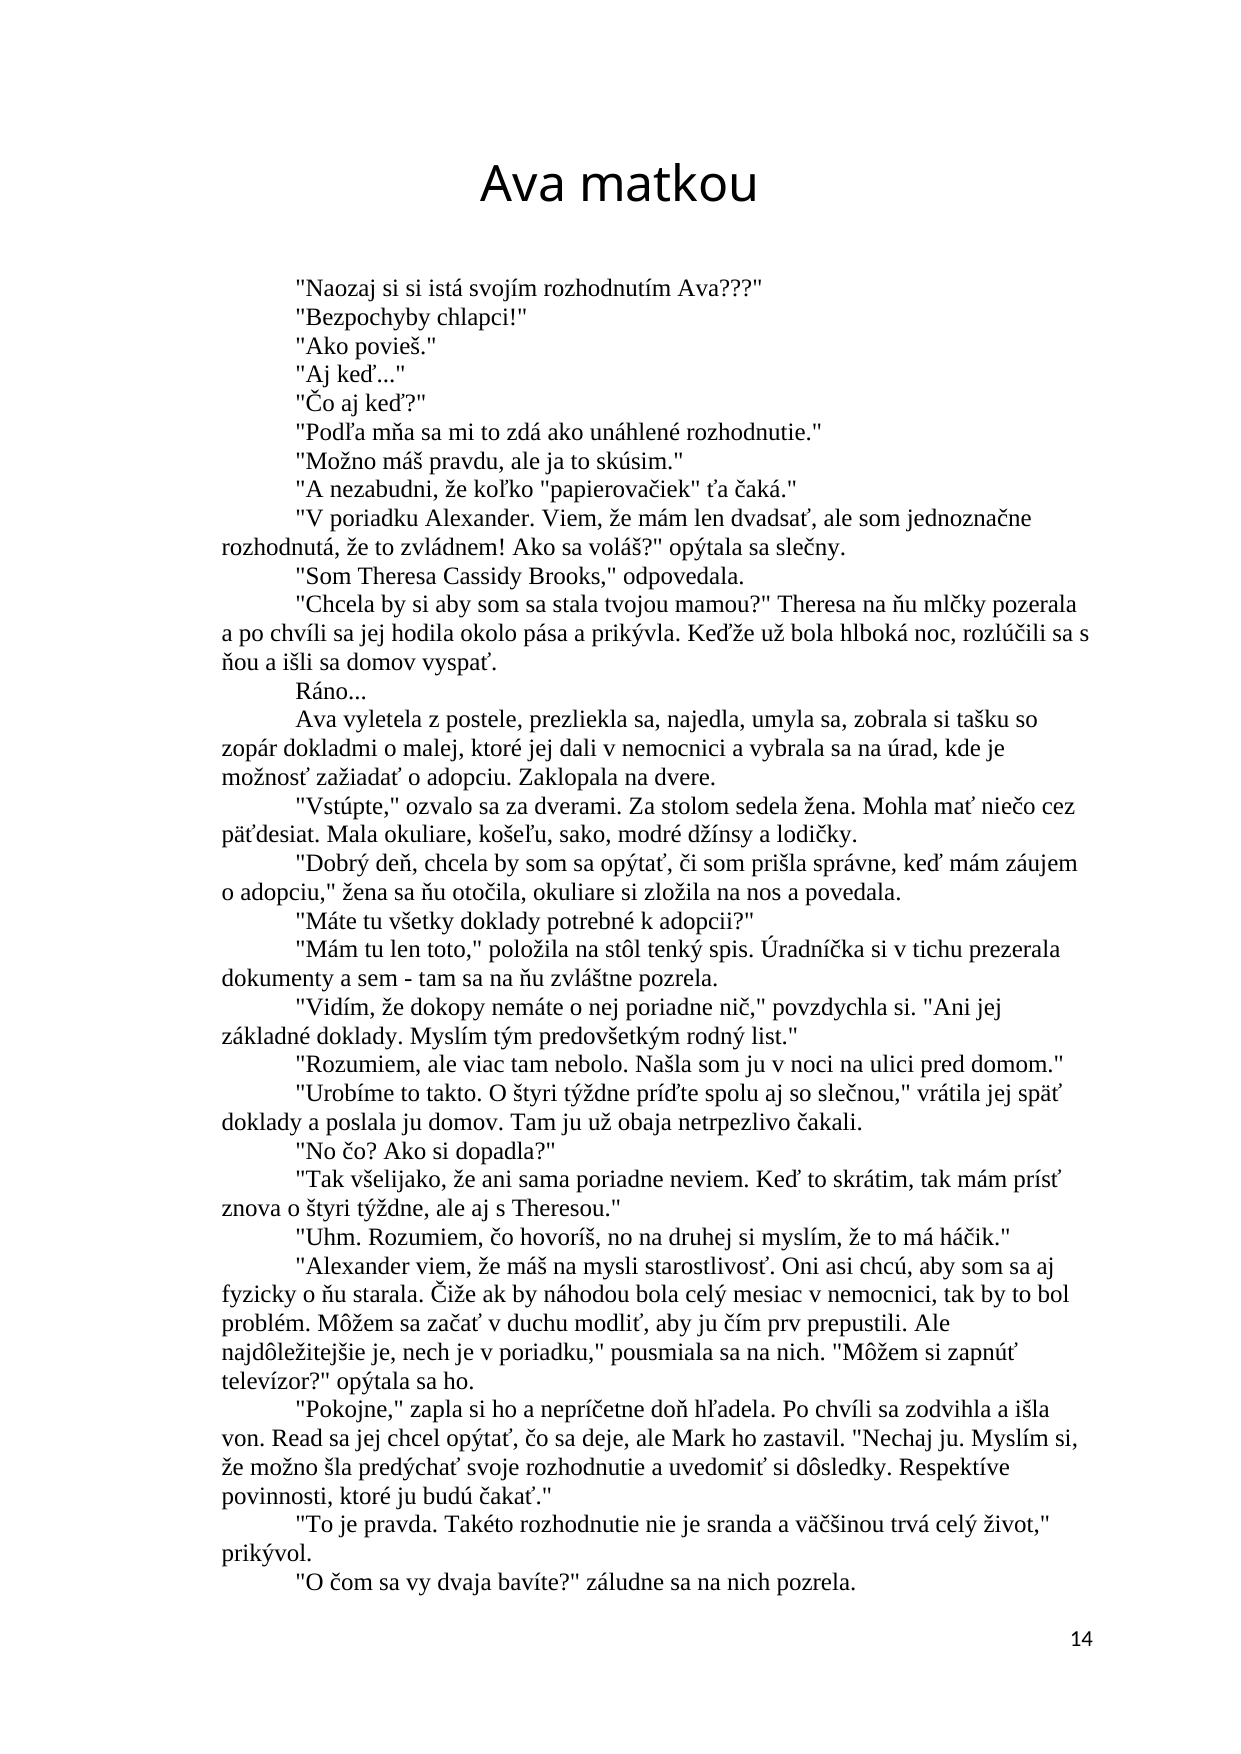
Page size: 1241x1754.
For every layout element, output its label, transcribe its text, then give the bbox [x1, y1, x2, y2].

text "Naozaj si si istá svojím rozhodnutím Ava???" [221, 273, 1093, 302]
text Ava matkou [148, 148, 1093, 216]
text "A nezabudni, že koľko "papierovačiek" ťa čaká." [221, 474, 1093, 503]
text "Podľa mňa sa mi to zdá ako unáhlené rozhodnutie." [221, 417, 1093, 446]
text "Ako povieš." [221, 331, 1093, 359]
text "Som Theresa Cassidy Brooks," odpovedala. [221, 561, 1093, 589]
text "Dobrý deň, chcela by som sa opýtať, či som prišla správne, keď mám záujem o adopciu," žena sa ňu otočila, okuliare si zložila na nos a povedala. [221, 848, 1093, 906]
text Ava vyletela z postele, prezliekla sa, najedla, umyla sa, zobrala si tašku so zopár dokladmi o malej, ktoré jej dali v nemocnici a vybrala sa na úrad, kde je možnosť zažiadať o adopciu. Zaklopala na dvere. [221, 704, 1093, 791]
text "V poriadku Alexander. Viem, že mám len dvadsať, ale som jednoznačne rozhodnutá, že to zvládnem! Ako sa voláš?" opýtala sa slečny. [221, 503, 1093, 561]
text "Bezpochyby chlapci!" [221, 302, 1093, 331]
text "Uhm. Rozumiem, čo hovoríš, no na druhej si myslím, že to má háčik." [221, 1222, 1093, 1251]
text "Chcela by si aby som sa stala tvojou mamou?" Theresa na ňu mlčky pozerala a po chvíli sa jej hodila okolo pása a prikývla. Keďže už bola hlboká noc, rozlúčili sa s ňou a išli sa domov vyspať. [221, 589, 1093, 676]
text "No čo? Ako si dopadla?" [221, 1136, 1093, 1164]
text "Mám tu len toto," položila na stôl tenký spis. Úradníčka si v tichu prezerala dokumenty a sem - tam sa na ňu zvláštne pozrela. [221, 934, 1093, 992]
text "Máte tu všetky doklady potrebné k adopcii?" [221, 906, 1093, 934]
text "Pokojne," zapla si ho a nepríčetne doň hľadela. Po chvíli sa zodvihla a išla von. Read sa jej chcel opýtať, čo sa deje, ale Mark ho zastavil. "Nechaj ju. Myslím si, že možno šla predýchať svoje rozhodnutie a uvedomiť si dôsledky. Respektíve povinnosti, ktoré ju budú čakať." [221, 1394, 1093, 1509]
text "Vidím, že dokopy nemáte o nej poriadne nič," povzdychla si. "Ani jej základné doklady. Myslím tým predovšetkým rodný list." [221, 992, 1093, 1049]
text "Aj keď..." [221, 359, 1093, 388]
text "O čom sa vy dvaja bavíte?" záludne sa na nich pozrela. [221, 1567, 1093, 1596]
text "Rozumiem, ale viac tam nebolo. Našla som ju v noci na ulici pred domom." [221, 1049, 1093, 1078]
text "Čo aj keď?" [221, 388, 1093, 417]
text "Vstúpte," ozvalo sa za dverami. Za stolom sedela žena. Mohla mať niečo cez päťdesiat. Mala okuliare, košeľu, sako, modré džínsy a lodičky. [221, 791, 1093, 848]
text "Alexander viem, že máš na mysli starostlivosť. Oni asi chcú, aby som sa aj fyzicky o ňu starala. Čiže ak by náhodou bola celý mesiac v nemocnici, tak by to bol problém. Môžem sa začať v duchu modliť, aby ju čím prv prepustili. Ale najdôležitejšie je, nech je v poriadku," pousmiala sa na nich. "Môžem si zapnúť televízor?" opýtala sa ho. [221, 1251, 1093, 1394]
text "Urobíme to takto. O štyri týždne príďte spolu aj so slečnou," vrátila jej späť doklady a poslala ju domov. Tam ju už obaja netrpezlivo čakali. [221, 1078, 1093, 1136]
text Ráno... [221, 676, 1093, 704]
text "Možno máš pravdu, ale ja to skúsim." [221, 446, 1093, 474]
text "Tak všelijako, že ani sama poriadne neviem. Keď to skrátim, tak mám prísť znova o štyri týždne, ale aj s Theresou." [221, 1164, 1093, 1222]
text "To je pravda. Takéto rozhodnutie nie je sranda a väčšinou trvá celý život," prikývol. [221, 1509, 1093, 1567]
